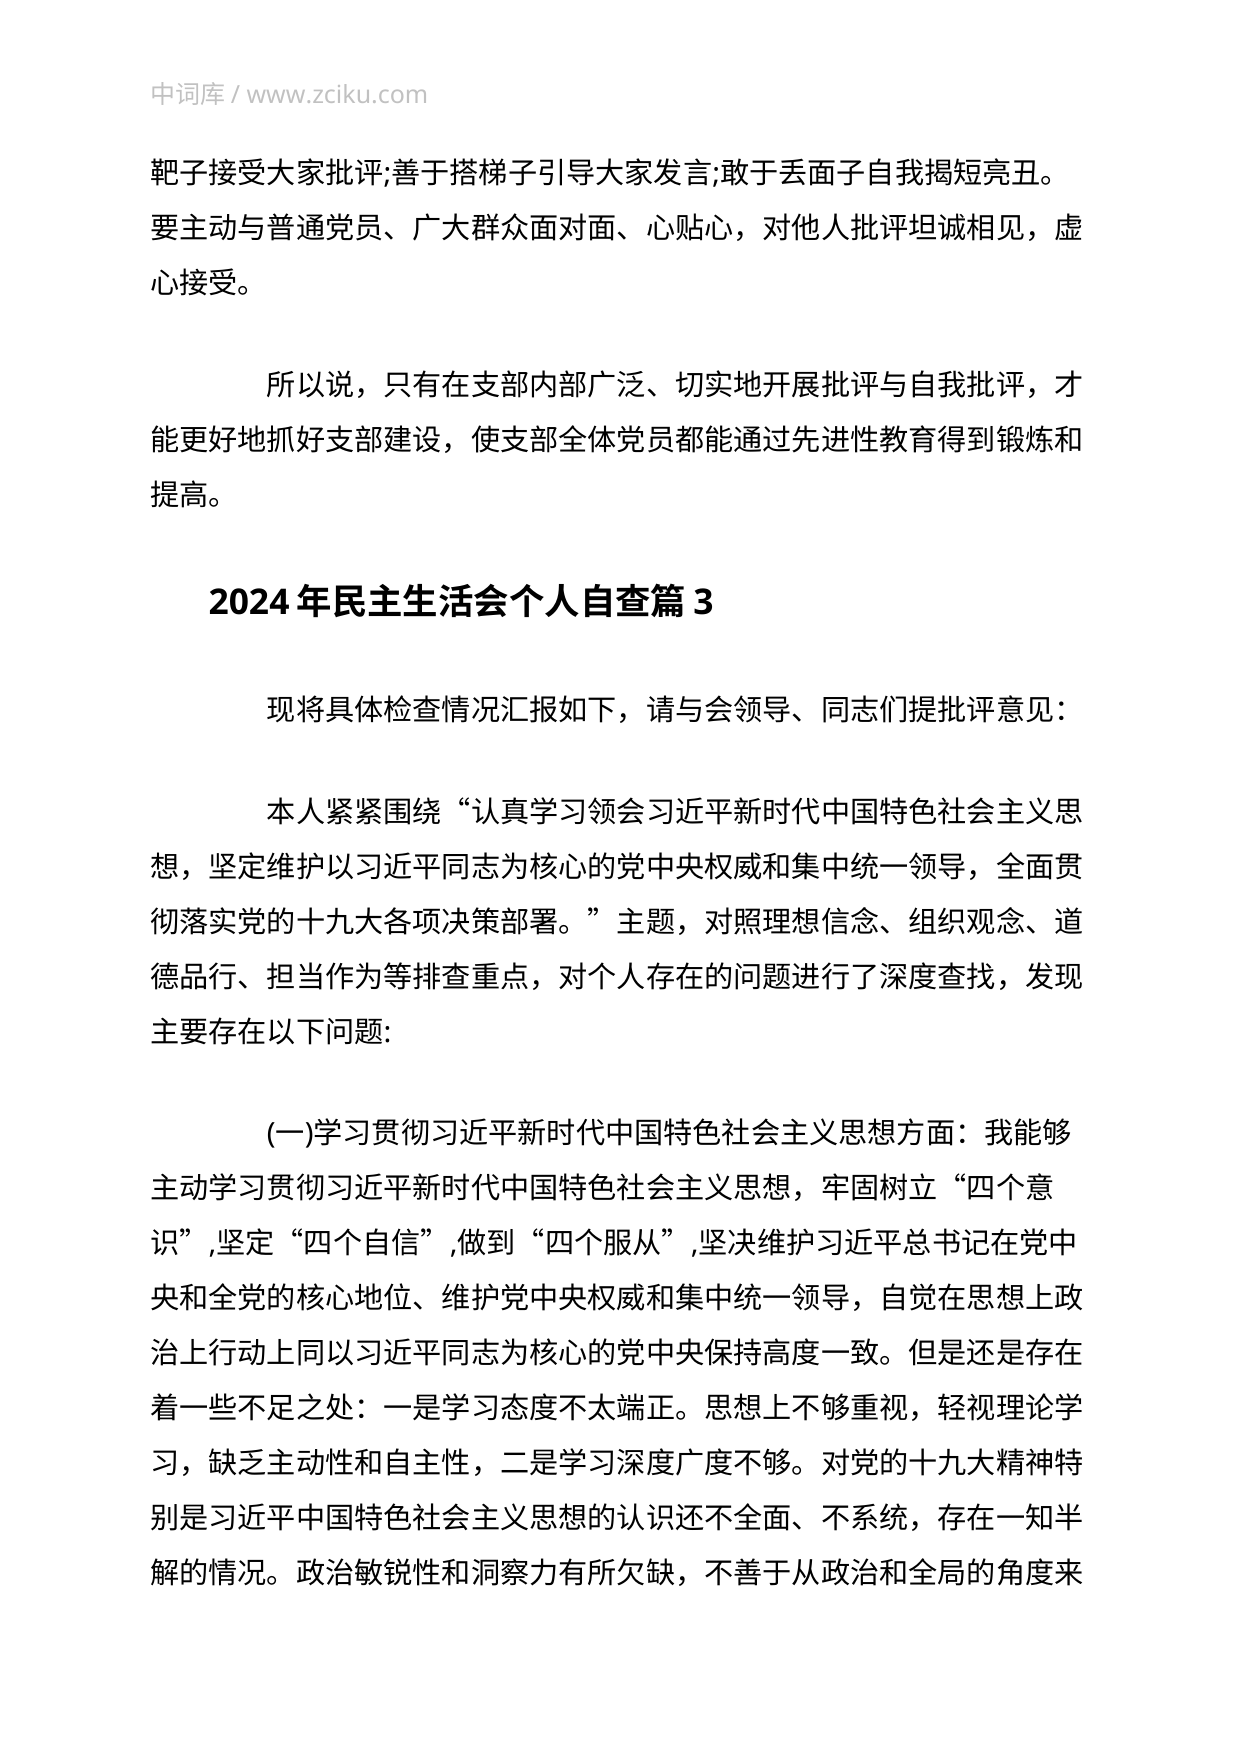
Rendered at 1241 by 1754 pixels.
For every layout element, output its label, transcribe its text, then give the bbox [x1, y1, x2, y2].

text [150, 150, 1090, 302]
text 本人紧紧围绕“认真学习领会习近平新时代中国特色社会主义思想，坚定维护以习近平同志为核心的党中央权威和集中统一领导，全面贯彻落实党的十九大各项决策部署。”主题，对照理想信念、组织观念、道德品行、担当作为等排查重点，对个人存在的问题进行了深度查找，发现主要存在以下问题: [150, 788, 1090, 1051]
text 2024年民主生活会个人自查篇3 [150, 573, 1090, 624]
text 现将具体检查情况汇报如下，请与会领导、同志们提批评意见： [150, 687, 1090, 729]
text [150, 1110, 1090, 1592]
text 所以说，只有在支部内部广泛、切实地开展批评与自我批评，才能更好地抓好支部建设，使支部全体党员都能通过先进性教育得到锻炼和提高。 [150, 362, 1090, 514]
